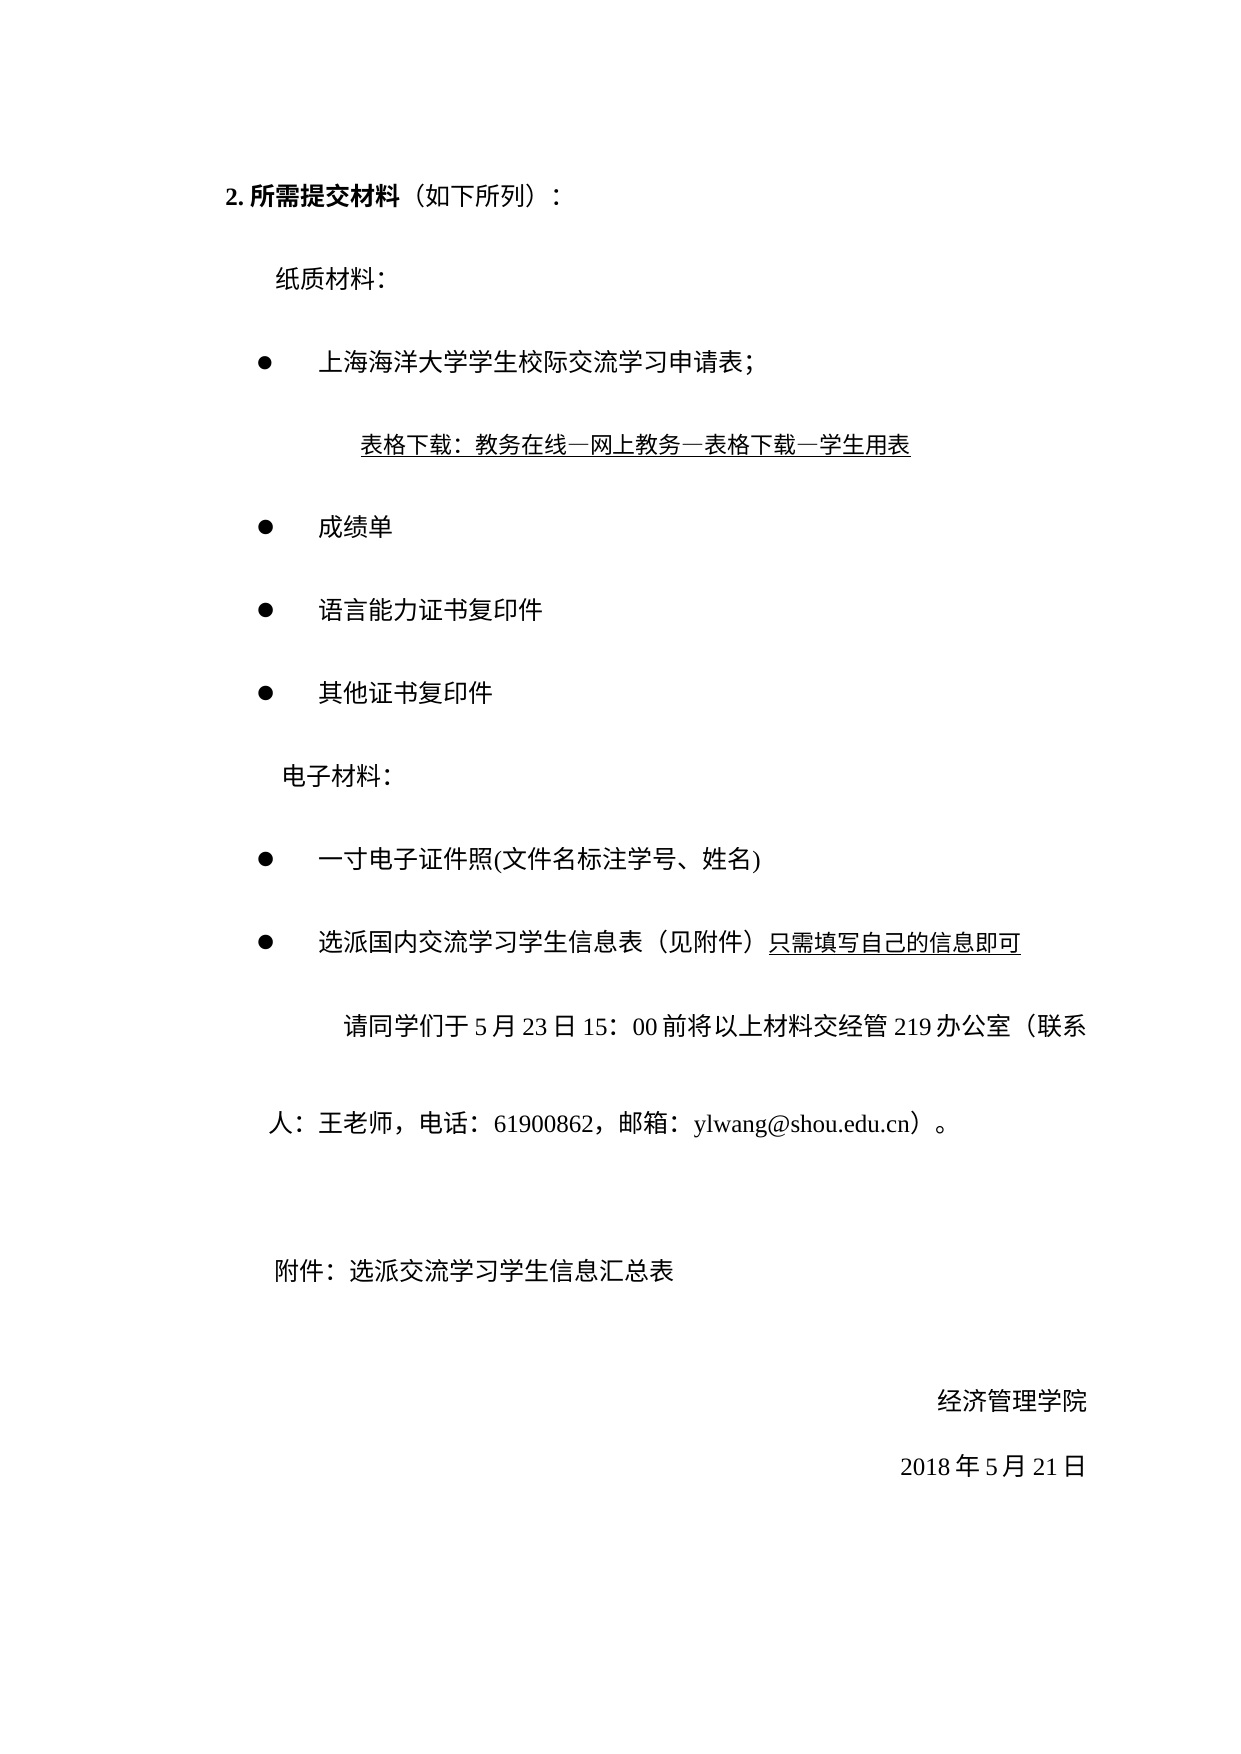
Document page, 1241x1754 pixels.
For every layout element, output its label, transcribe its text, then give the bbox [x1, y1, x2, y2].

list 成绩单 [187, 493, 1087, 558]
text 2. 所需提交材料（如下所列）： [187, 162, 1087, 227]
text 电子材料： [269, 742, 1087, 807]
text 纸质材料： [187, 245, 1087, 310]
list 选派国内交流学习学生信息表（见附件）只需填写自己的信息即可 [187, 908, 1087, 973]
text 2018年5月21日 [269, 1432, 1087, 1497]
list 一寸电子证件照(文件名标注学号、姓名) [187, 825, 1087, 890]
list 其他证书复印件 [187, 659, 1087, 724]
text 经济管理学院 [269, 1367, 1087, 1432]
text 表格下载：教务在线—网上教务—表格下载—学生用表 [338, 411, 1087, 476]
text 请同学们于5月23日15：00前将以上材料交经管219办公室（联系人：王老师，电话：61900862，邮箱：ylwang@shou.edu.cn）。 [269, 992, 1087, 1154]
list 上海海洋大学学生校际交流学习申请表； [187, 328, 1087, 393]
list 语言能力证书复印件 [187, 576, 1087, 641]
text 附件：选派交流学习学生信息汇总表 [225, 1237, 1087, 1302]
